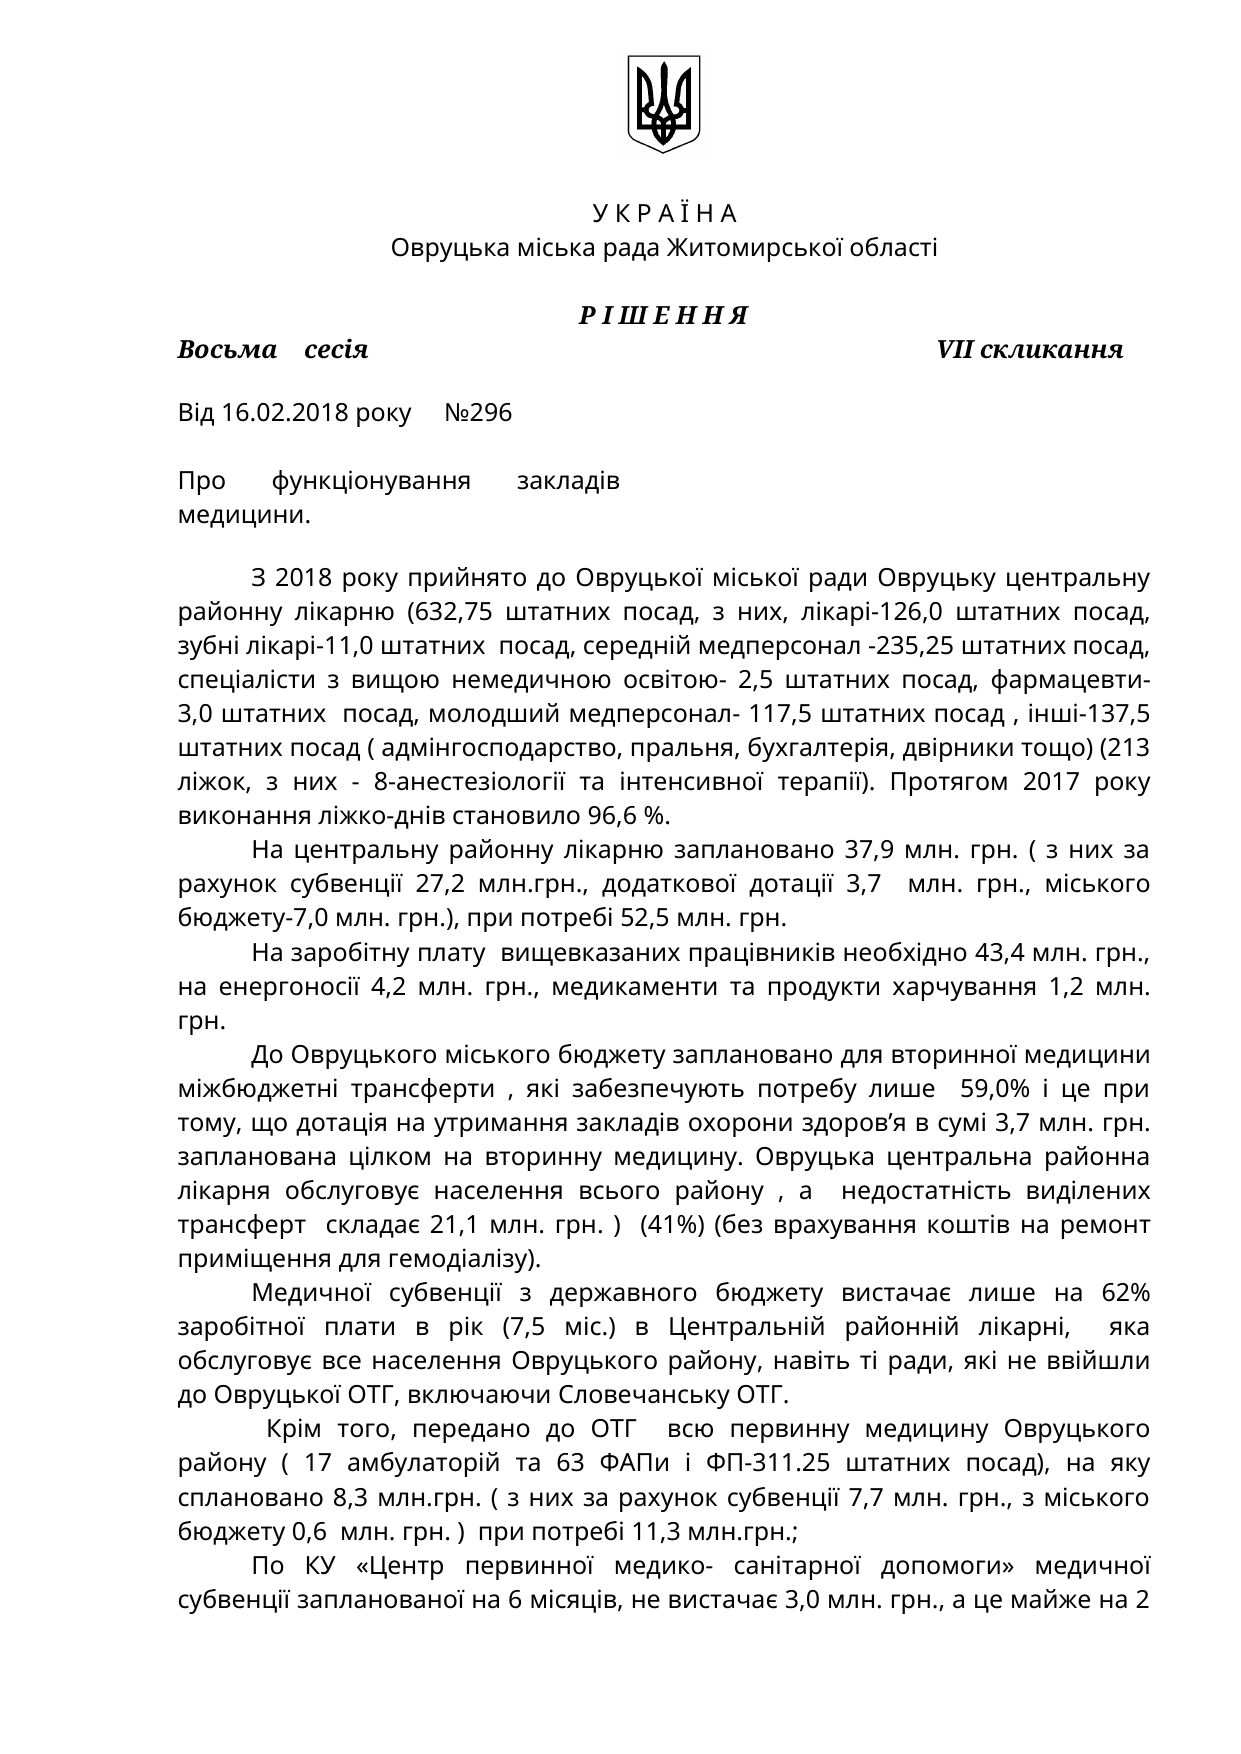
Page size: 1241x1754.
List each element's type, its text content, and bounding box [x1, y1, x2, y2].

text Від 16.02.2018 року №296 [177, 394, 1152, 428]
text Про функціонування закладів медицини. [177, 463, 620, 531]
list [177, 1547, 1152, 1615]
picture [620, 48, 709, 162]
list Медичної субвенції з державного бюджету вистачає лише на 62% заробітної плати в рік (7,5 міс.) в Центральній районній лікарні, яка обслуговує все населення Овруцького району, навіть ті ради, які не ввійшли до Овруцької ОТГ, включаючи Словечанську ОТГ. [177, 1275, 1152, 1411]
list До Овруцького міського бюджету заплановано для вторинної медицини міжбюджетні трансферти , які забезпечують потребу лише 59,0% і це при тому, що дотація на утримання закладів охорони здоров’я в сумі 3,7 млн. грн. запланована цілком на вторинну медицину. Овруцька центральна районна лікарня обслуговує населення всього району , а недостатність виділених трансферт складає 21,1 млн. грн. ) (41%) (без врахування коштів на ремонт приміщення для гемодіалізу). [177, 1036, 1152, 1275]
list На центральну районну лікарню заплановано 37,9 млн. грн. ( з них за рахунок субвенції 27,2 млн.грн., додаткової дотації 3,7 млн. грн., міського бюджету-7,0 млн. грн.), при потребі 52,5 млн. грн. [177, 832, 1152, 934]
text Восьма сесія VІІ скликання [177, 332, 1152, 366]
text Овруцька міська рада Житомирської області [177, 229, 1152, 263]
text У К Р А Ї Н А [177, 195, 1152, 229]
list Крім того, передано до ОТГ всю первинну медицину Овруцького району ( 17 амбулаторій та 63 ФАПи і ФП-311.25 штатних посад), на яку сплановано 8,3 млн.грн. ( з них за рахунок субвенції 7,7 млн. грн., з міського бюджету 0,6 млн. грн. ) при потребі 11,3 млн.грн.; [177, 1411, 1152, 1547]
text Р І Ш Е Н Н Я [177, 298, 1152, 332]
list З 2018 року прийнято до Овруцької міської ради Овруцьку центральну районну лікарню (632,75 штатних посад, з них, лікарі-126,0 штатних посад, зубні лікарі-11,0 штатних посад, середній медперсонал -235,25 штатних посад, спеціалісти з вищою немедичною освітою- 2,5 штатних посад, фармацевти- 3,0 штатних посад, молодший медперсонал- 117,5 штатних посад , інші-137,5 штатних посад ( адмінгосподарство, пральня, бухгалтерія, двірники тощо) (213 ліжок, з них - 8-анестезіології та інтенсивної терапії). Протягом 2017 року виконання ліжко-днів становило 96,6 %. [177, 559, 1152, 832]
list На заробітну плату вищевказаних працівників необхідно 43,4 млн. грн., на енергоносії 4,2 млн. грн., медикаменти та продукти харчування 1,2 млн. грн. [177, 934, 1152, 1036]
